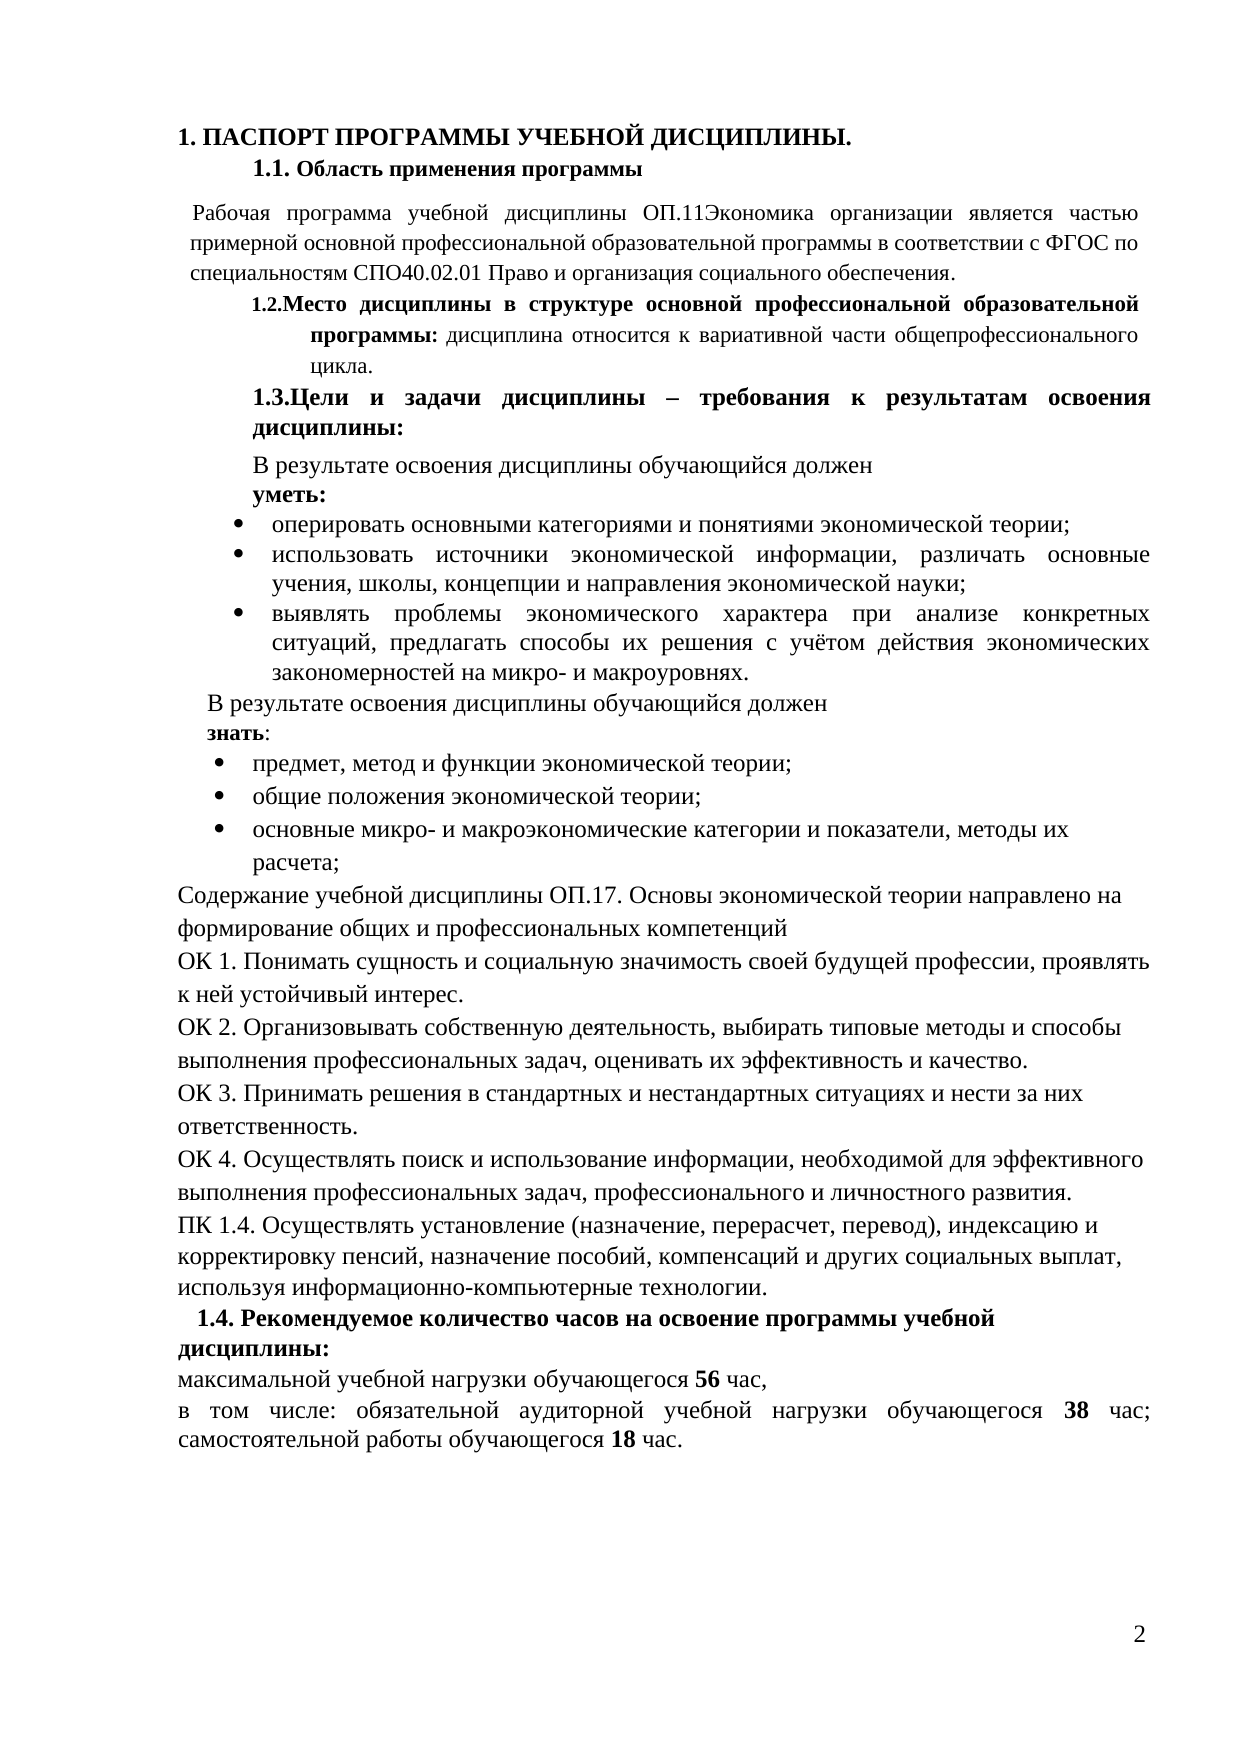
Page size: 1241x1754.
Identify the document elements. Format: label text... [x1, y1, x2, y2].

text В результате освоения дисциплины обучающийся должен [252, 450, 1152, 479]
text Содержание учебной дисциплины ОП.17. Основы экономической теории направлено на формирование общих и профессиональных компетенций [177, 880, 1152, 942]
list ПАСПОРТ ПРОГРАММЫ УЧЕБНОЙ ДИСЦИПЛИНЫ. [177, 122, 1152, 151]
list Место дисциплины в структуре основной профессиональной образовательной программы: дисциплина относится к вариативной части общепрофессионального цикла. [251, 289, 1140, 378]
text ПК 1.4. Осуществлять установление (назначение, перерасчет, перевод), индексацию и корректировку пенсий, назначение пособий, компенсаций и других социальных выплат, используя информационно-компьютерные технологии. [177, 1210, 1152, 1301]
list оперировать основными категориями и понятиями экономической теории; [234, 509, 1151, 538]
list общие положения экономической теории; [215, 781, 1152, 809]
text Рабочая программа учебной дисциплины ОП.11Экономика организации является частью примерной основной профессиональной образовательной программы в соответствии с ФГОС по специальностям СПО40.02.01 Право и организация социального обеспечения. [190, 199, 1140, 286]
text ОК 3. Принимать решения в стандартных и нестандартных ситуациях и нести за них ответственность. [177, 1078, 1152, 1140]
text уметь: [252, 479, 1152, 508]
text максимальной учебной нагрузки обучающегося 56 час, [177, 1364, 1151, 1393]
list использовать источники экономической информации, различать основные учения, школы, концепции и направления экономической науки; [234, 539, 1151, 597]
text ОК 2. Организовывать собственную деятельность, выбирать типовые методы и способы выполнения профессиональных задач, оценивать их эффективность и качество. [177, 1012, 1152, 1074]
list выявлять проблемы экономического характера при анализе конкретных ситуаций, предлагать способы их решения с учётом действия экономических закономерностей на микро- и макроуровнях. [234, 598, 1151, 686]
text в том числе: обязательной аудиторной учебной нагрузки обучающегося 38 час; самостоятельной работы обучающегося 18 час. [178, 1395, 1151, 1453]
list Область применения программы [252, 153, 1152, 182]
list предмет, метод и функции экономической теории; [215, 748, 1152, 776]
list основные микро- и макроэкономические категории и показатели, методы их расчета; [215, 814, 1152, 876]
text ОК 1. Понимать сущность и социальную значимость своей будущей профессии, проявлять к ней устойчивый интерес. [177, 946, 1152, 1008]
text знать: [207, 719, 1152, 746]
text ОК 4. Осуществлять поиск и использование информации, необходимой для эффективного выполнения профессиональных задач, профессионального и личностного развития. [177, 1144, 1152, 1206]
text В результате освоения дисциплины обучающийся должен [207, 688, 1152, 717]
text 1.3.Цели и задачи дисциплины – требования к результатам освоения дисциплины: [252, 382, 1152, 441]
text 1.4. Рекомендуемое количество часов на освоение программы учебной дисциплины: [178, 1303, 1151, 1361]
